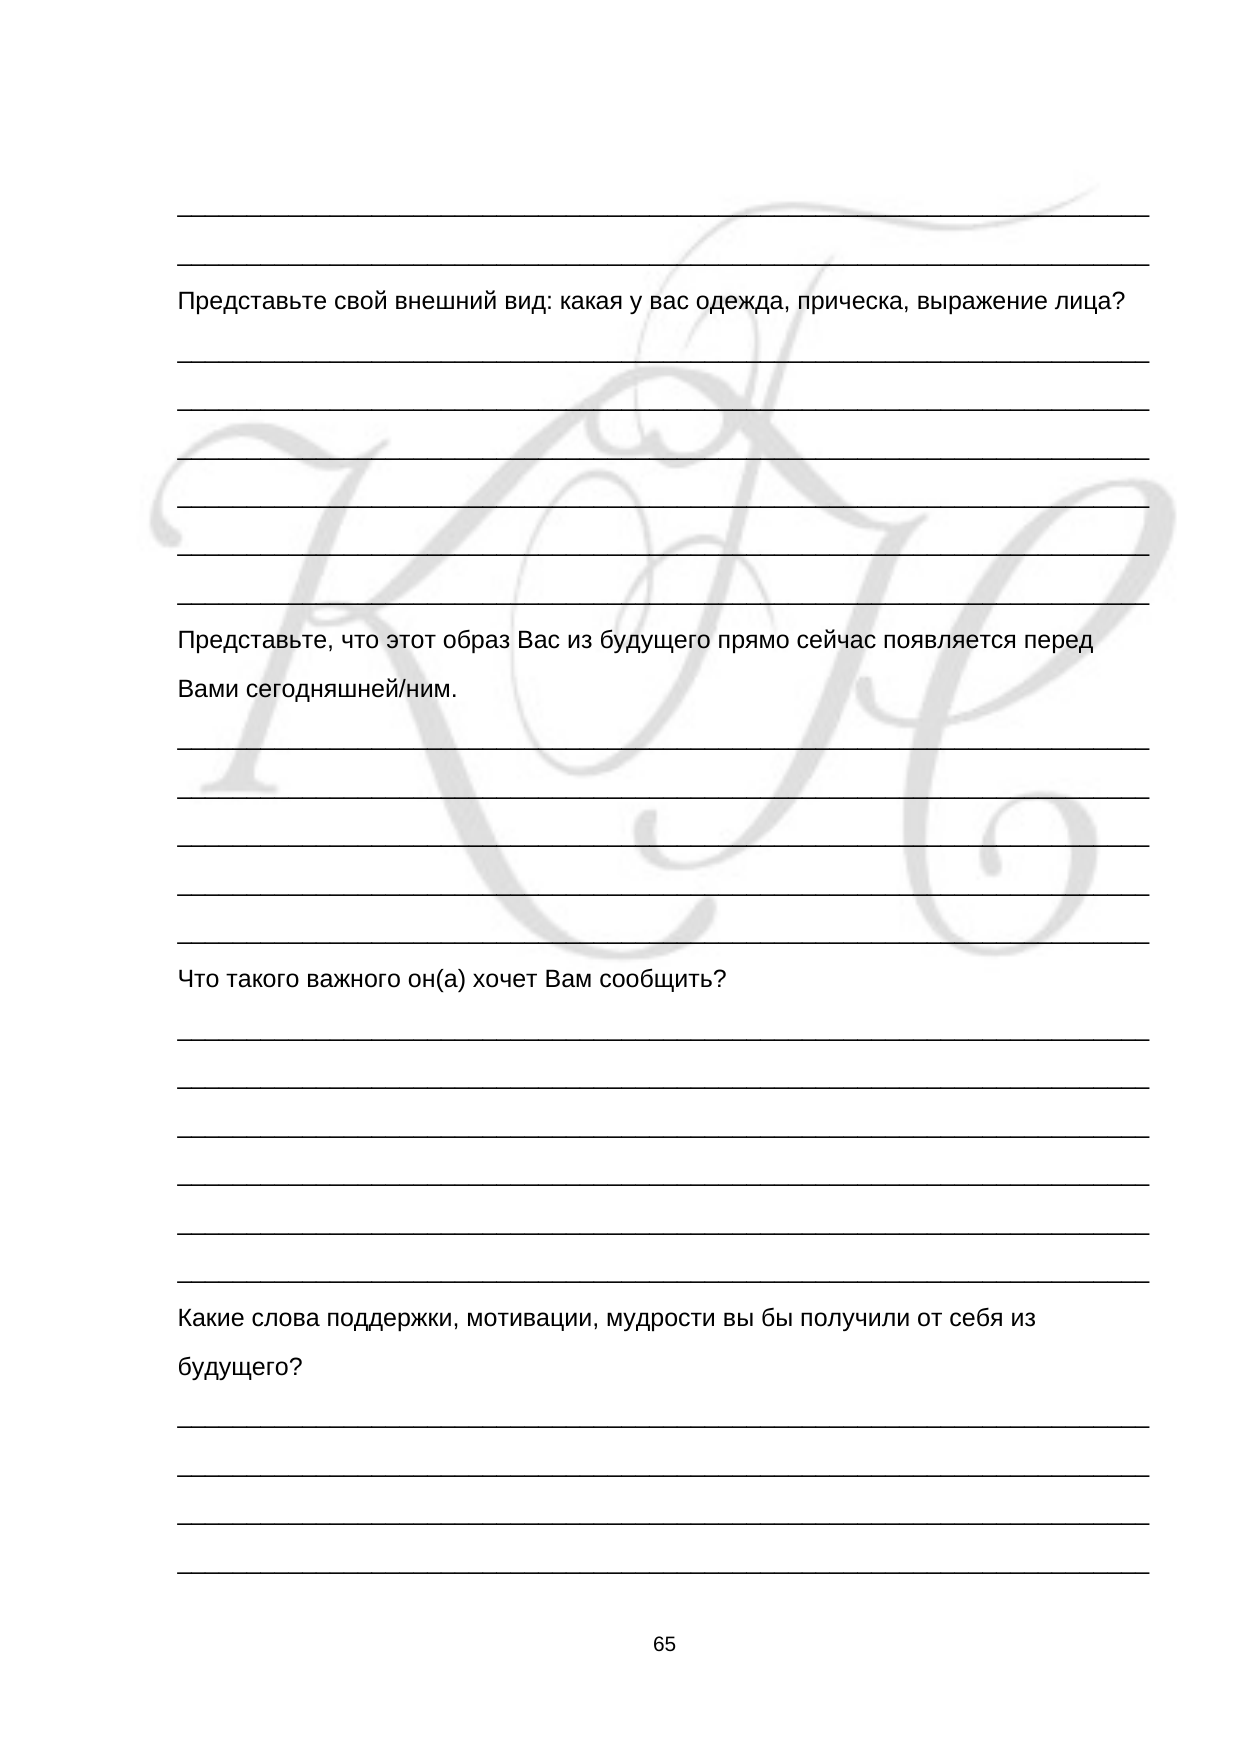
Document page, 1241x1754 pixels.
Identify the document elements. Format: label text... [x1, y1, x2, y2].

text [177, 170, 1152, 267]
picture [113, 146, 1218, 979]
text Что такого важного он(а) хочет Вам сообщить? ____________________________________________________________________________________________________________________________________________________________________________________________________________________________________________________________________________________________________________________________________________________________________________________________________________________________________ [177, 945, 1152, 1284]
text Представьте, что этот образ Вас из будущего прямо сейчас появляется перед Вами сегодняшней/ним. ______________________________________________________________________________________________________________________________________________________________________________________________________________________________________________________________________________________________________________________________________________________________ [177, 606, 1152, 945]
text Представьте свой внешний вид: какая у вас одежда, прическа, выражение лица? ____________________________________________________________________________________________________________________________________________________________________________________________________________________________________________________________________________________________________________________________________________________________________________________________________________________________________ [177, 267, 1152, 606]
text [177, 1284, 1152, 1574]
